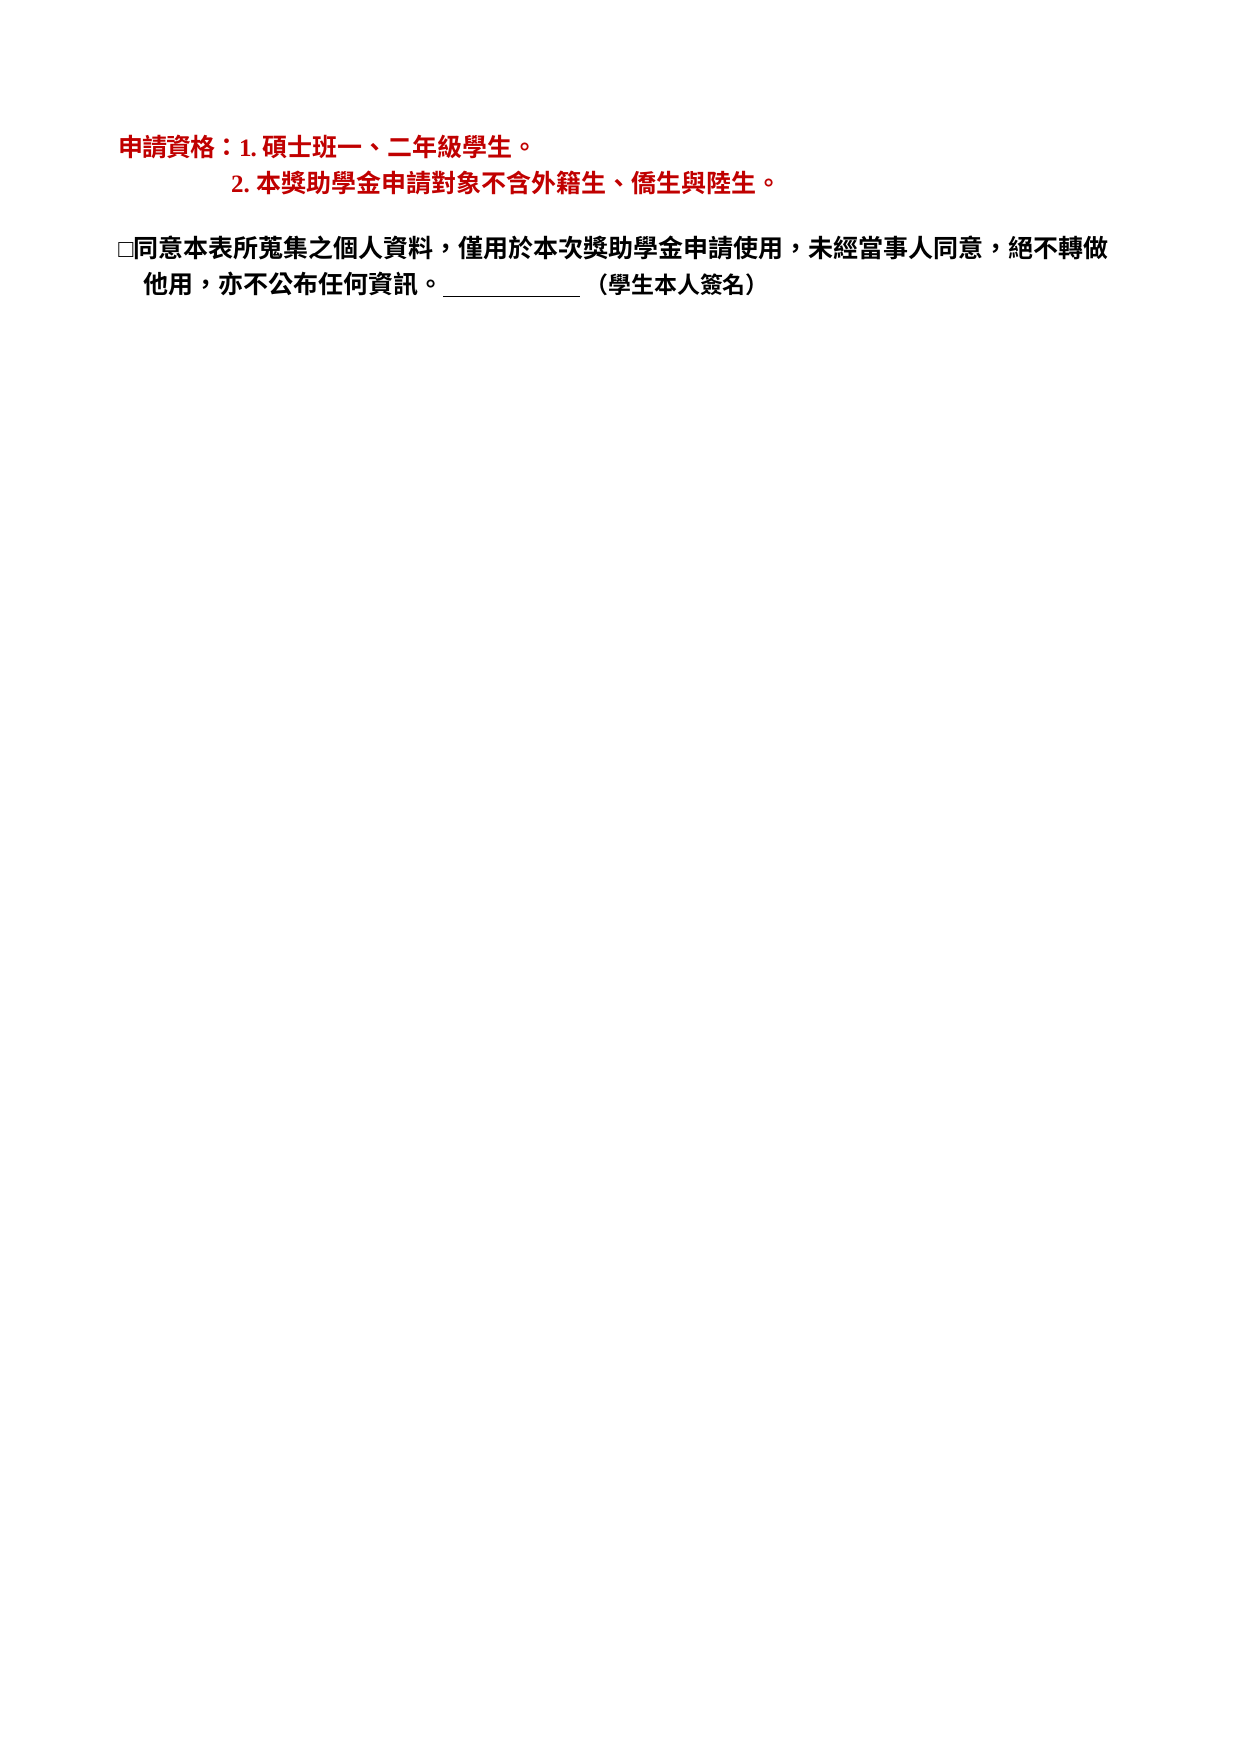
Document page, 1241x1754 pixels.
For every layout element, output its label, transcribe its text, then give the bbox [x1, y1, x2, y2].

text □同意本表所蒐集之個人資料，僅用於本次獎助學金申請使用，未經當事人同意，絕不轉做他用，亦不公布任何資訊。 （學生本人簽名） [118, 228, 1122, 301]
text 2. 本獎助學金申請對象不含外籍生、僑生與陸生。 [118, 163, 1122, 199]
text 申請資格：1. 碩士班一、二年級學生。 [118, 127, 1122, 163]
